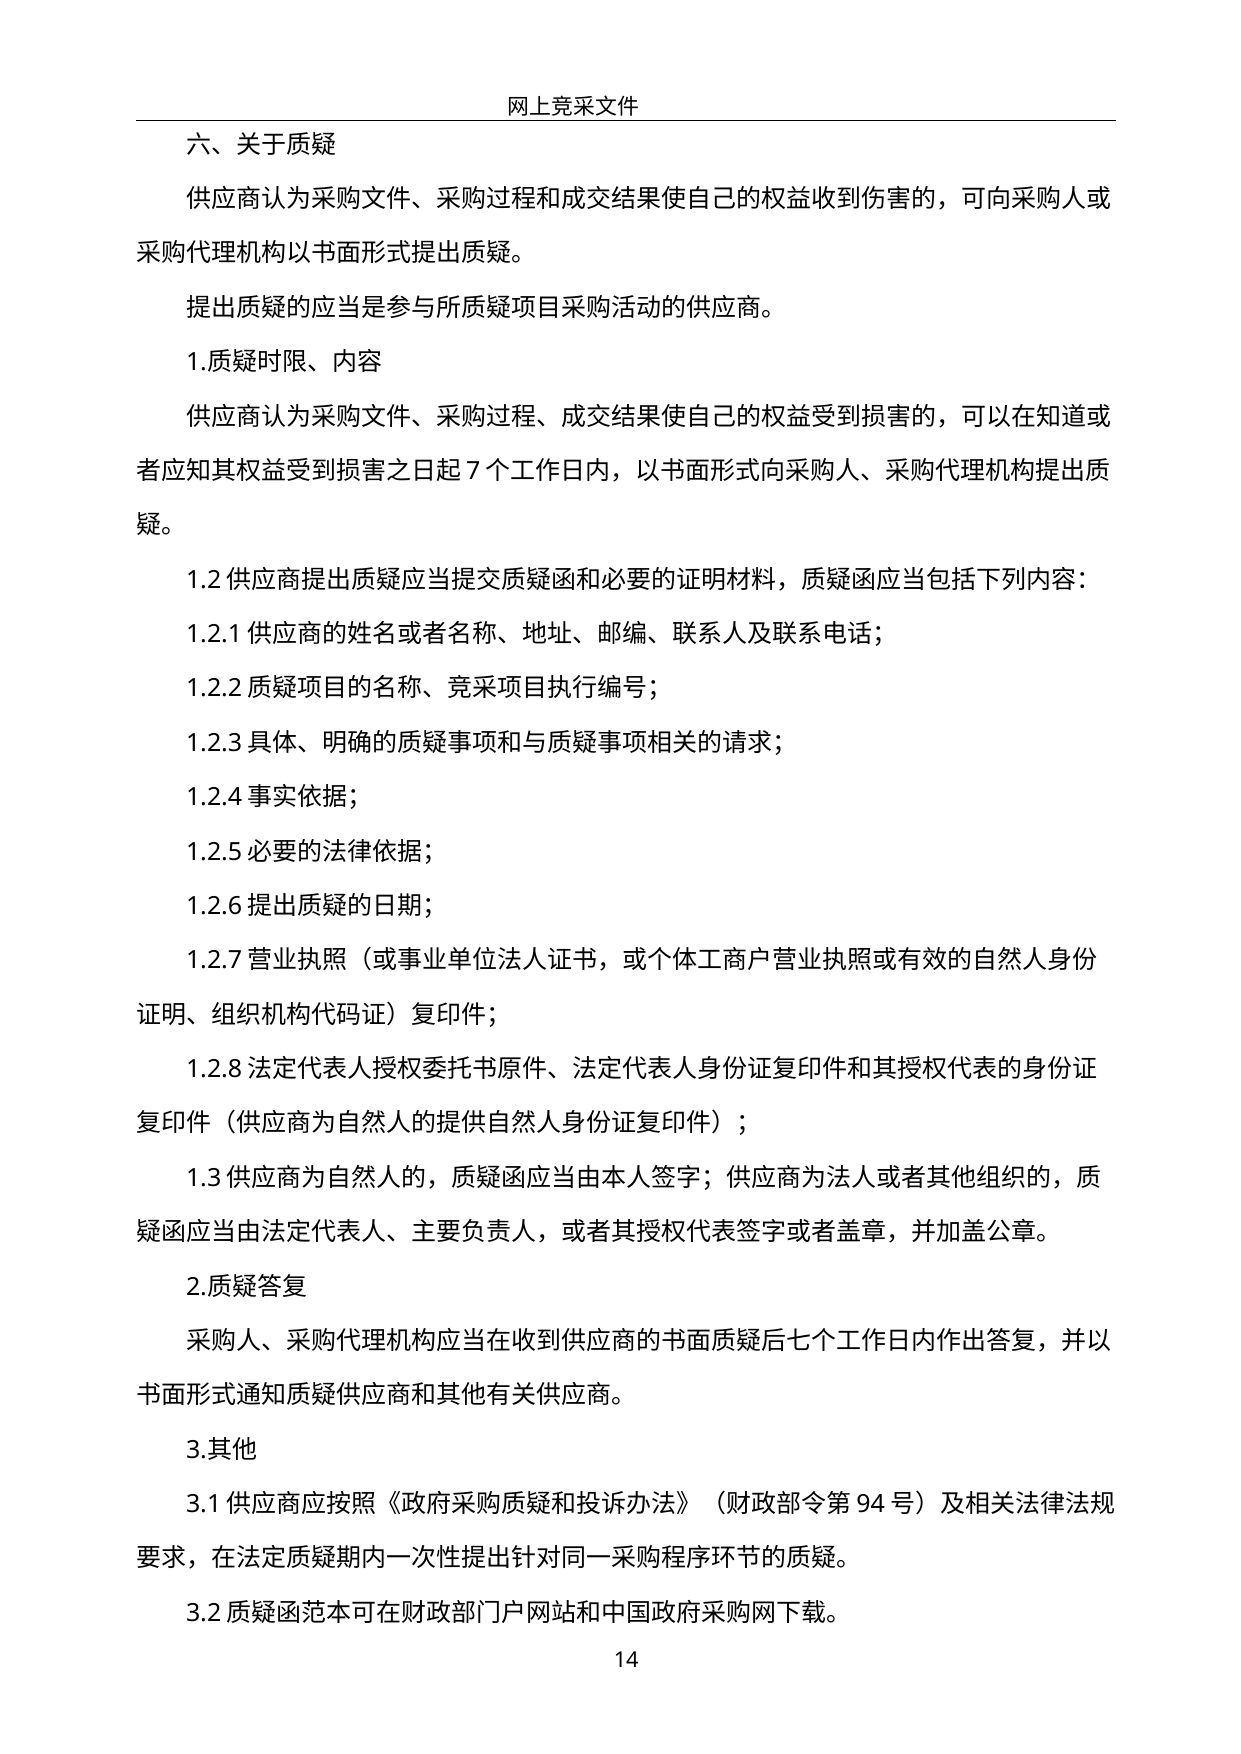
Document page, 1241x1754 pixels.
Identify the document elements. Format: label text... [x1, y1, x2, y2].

text 3.2质疑函范本可在财政部门户网站和中国政府采购网下载。 [136, 1592, 1116, 1628]
text 1.2.4事实依据； [136, 777, 1116, 813]
text 采购人、采购代理机构应当在收到供应商的书面质疑后七个工作日内作出答复，并以书面形式通知质疑供应商和其他有关供应商。 [136, 1320, 1116, 1411]
text 1.2.5必要的法律依据； [136, 831, 1116, 867]
text 供应商认为采购文件、采购过程和成交结果使自己的权益收到伤害的，可向采购人或采购代理机构以书面形式提出质疑。 [136, 178, 1116, 269]
subtitle 六、关于质疑 [136, 124, 1116, 160]
text 供应商认为采购文件、采购过程、成交结果使自己的权益受到损害的，可以在知道或者应知其权益受到损害之日起7个工作日内，以书面形式向采购人、采购代理机构提出质疑。 [136, 396, 1116, 541]
text 1.2.8法定代表人授权委托书原件、法定代表人身份证复印件和其授权代表的身份证复印件（供应商为自然人的提供自然人身份证复印件）； [136, 1048, 1116, 1139]
text 1.质疑时限、内容 [136, 342, 1116, 378]
text 1.2.2质疑项目的名称、竞采项目执行编号； [136, 668, 1116, 704]
text 1.2.3具体、明确的质疑事项和与质疑事项相关的请求； [136, 722, 1116, 758]
text 3.1供应商应按照《政府采购质疑和投诉办法》（财政部令第94号）及相关法律法规要求，在法定质疑期内一次性提出针对同一采购程序环节的质疑。 [136, 1483, 1116, 1574]
text 提出质疑的应当是参与所质疑项目采购活动的供应商。 [136, 287, 1116, 323]
text 1.3供应商为自然人的，质疑函应当由本人签字；供应商为法人或者其他组织的，质疑函应当由法定代表人、主要负责人，或者其授权代表签字或者盖章，并加盖公章。 [136, 1157, 1116, 1248]
text 1.2.6提出质疑的日期； [136, 885, 1116, 922]
text 1.2.1供应商的姓名或者名称、地址、邮编、联系人及联系电话； [136, 613, 1116, 650]
text 3.其他 [136, 1429, 1116, 1465]
text 1.2供应商提出质疑应当提交质疑函和必要的证明材料，质疑函应当包括下列内容： [136, 559, 1116, 595]
text 1.2.7营业执照（或事业单位法人证书，或个体工商户营业执照或有效的自然人身份证明、组织机构代码证）复印件； [136, 940, 1116, 1030]
text 2.质疑答复 [136, 1266, 1116, 1302]
